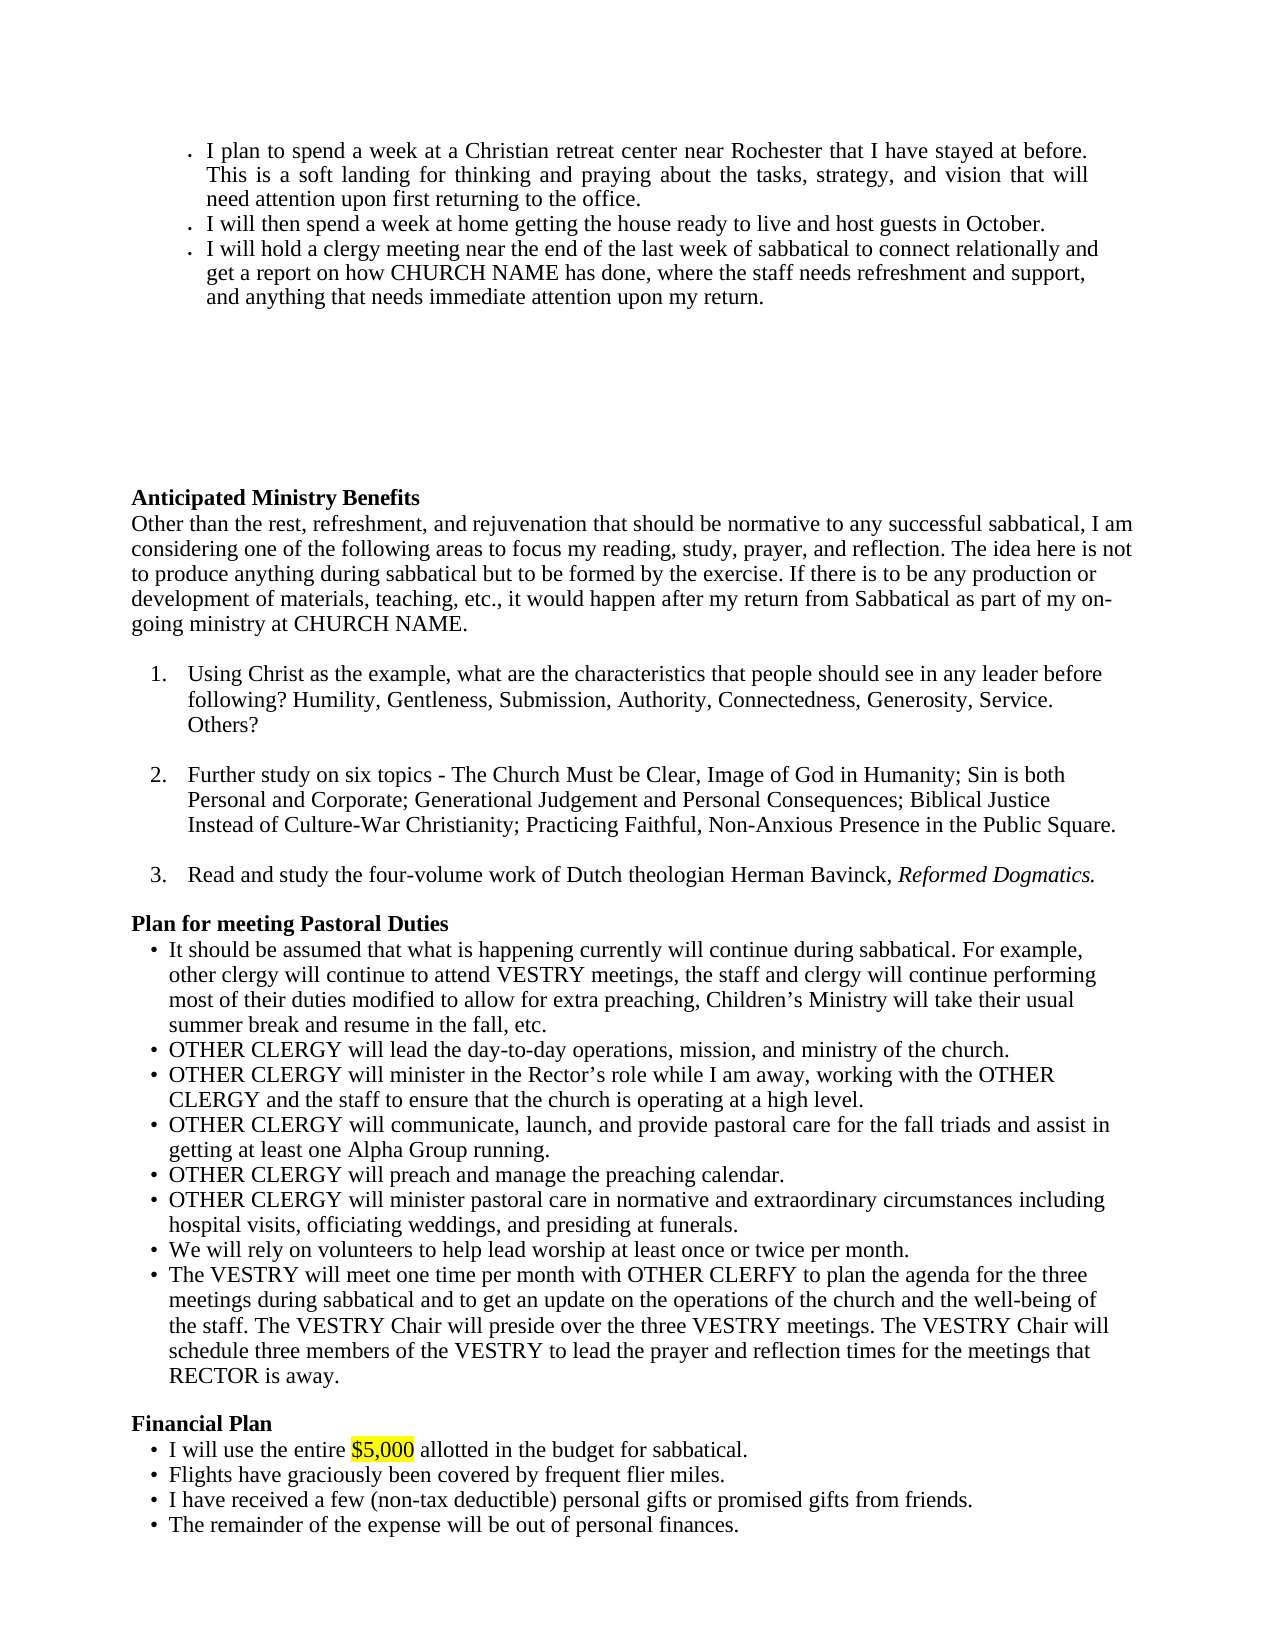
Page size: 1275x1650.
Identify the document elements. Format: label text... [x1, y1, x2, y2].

list I will then spend a week at home getting the house ready to live and host guests in October. [187, 213, 1066, 236]
text Other than the rest, refreshment, and rejuvenation that should be normative to any successful sabbatical, I am considering one of the following areas to focus my reading, study, prayer, and reflection. The idea here is not to produce anything during sabbatical but to be formed by the exercise. If there is to be any production or development of materials, teaching, etc., it would happen after my return from Sabbatical as part of my on-going ministry at CHURCH NAME. [131, 511, 1137, 637]
list OTHER CLERGY will lead the day-to-day operations, mission, and ministry of the church. [150, 1037, 1103, 1062]
list The remainder of the expense will be out of personal finances. [150, 1512, 1137, 1538]
list Flights have graciously been covered by frequent flier miles. [150, 1462, 1137, 1487]
list I will use the entire $5,000 allotted in the budget for sabbatical. [150, 1437, 351, 1462]
list I plan to spend a week at a Christian retreat center near Rochester that I have stayed at before. This is a soft landing for thinking and praying about the tasks, strategy, and vision that will need attention upon first returning to the office. [187, 139, 1089, 212]
list Further study on six topics - The Church Must be Clear, Image of God in Humanity; Sin is both Personal and Corporate; Generational Judgement and Personal Consequences; Biblical Justice Instead of Culture-War Christianity; Practicing Faithful, Non-Anxious Presence in the Public Square. [150, 762, 1122, 837]
list OTHER CLERGY will communicate, launch, and provide pastoral care for the fall triads and assist in getting at least one Alpha Group running. [150, 1113, 1110, 1163]
list Read and study the four-volume work of Dutch theologian Herman Bavinck, Reformed Dogmatics. [150, 861, 1137, 887]
list We will rely on volunteers to help lead worship at least once or twice per month. [150, 1238, 1109, 1263]
list OTHER CLERGY will preach and manage the preaching calendar. [150, 1163, 1092, 1188]
list The VESTRY will meet one time per month with OTHER CLERFY to plan the agenda for the three meetings during sabbatical and to get an update on the operations of the church and the well-being of the staff. The VESTRY Chair will preside over the three VESTRY meetings. The VESTRY Chair will schedule three members of the VESTRY to lead the prayer and reflection times for the meetings that RECTOR is away. [150, 1263, 1123, 1388]
list I have received a few (non-tax deductible) personal gifts or promised gifts from friends. [150, 1487, 1137, 1512]
list Using Christ as the example, what are the characteristics that people should see in any leader before following? Humility, Gentleness, Submission, Authority, Connectedness, Generosity, Service. Others? [150, 662, 1125, 737]
list I will use the entire $5,000 allotted in the budget for sabbatical. [414, 1437, 1137, 1462]
list I will hold a clergy meeting near the end of the last week of sabbatical to connect relationally and get a report on how CHURCH NAME has done, where the staff needs refreshment and support, and anything that needs immediate attention upon my return. [187, 237, 1120, 309]
list It should be assumed that what is happening currently will continue during sabbatical. For example, other clergy will continue to attend VESTRY meetings, the staff and clergy will continue performing most of their duties modified to allow for extra preaching, Children’s Ministry will take their usual summer break and resume in the fall, etc. [150, 937, 1120, 1037]
subtitle Anticipated Ministry Benefits [131, 485, 1137, 511]
list OTHER CLERGY will minister pastoral care in normative and extraordinary circumstances including hospital visits, officiating weddings, and presiding at funerals. [150, 1188, 1108, 1238]
subtitle Plan for meeting Pastoral Duties [131, 911, 1137, 937]
list OTHER CLERGY will minister in the Rector’s role while I am away, working with the OTHER CLERGY and the staff to ensure that the church is operating at a high level. [150, 1062, 1077, 1113]
subtitle Financial Plan [131, 1411, 1137, 1437]
